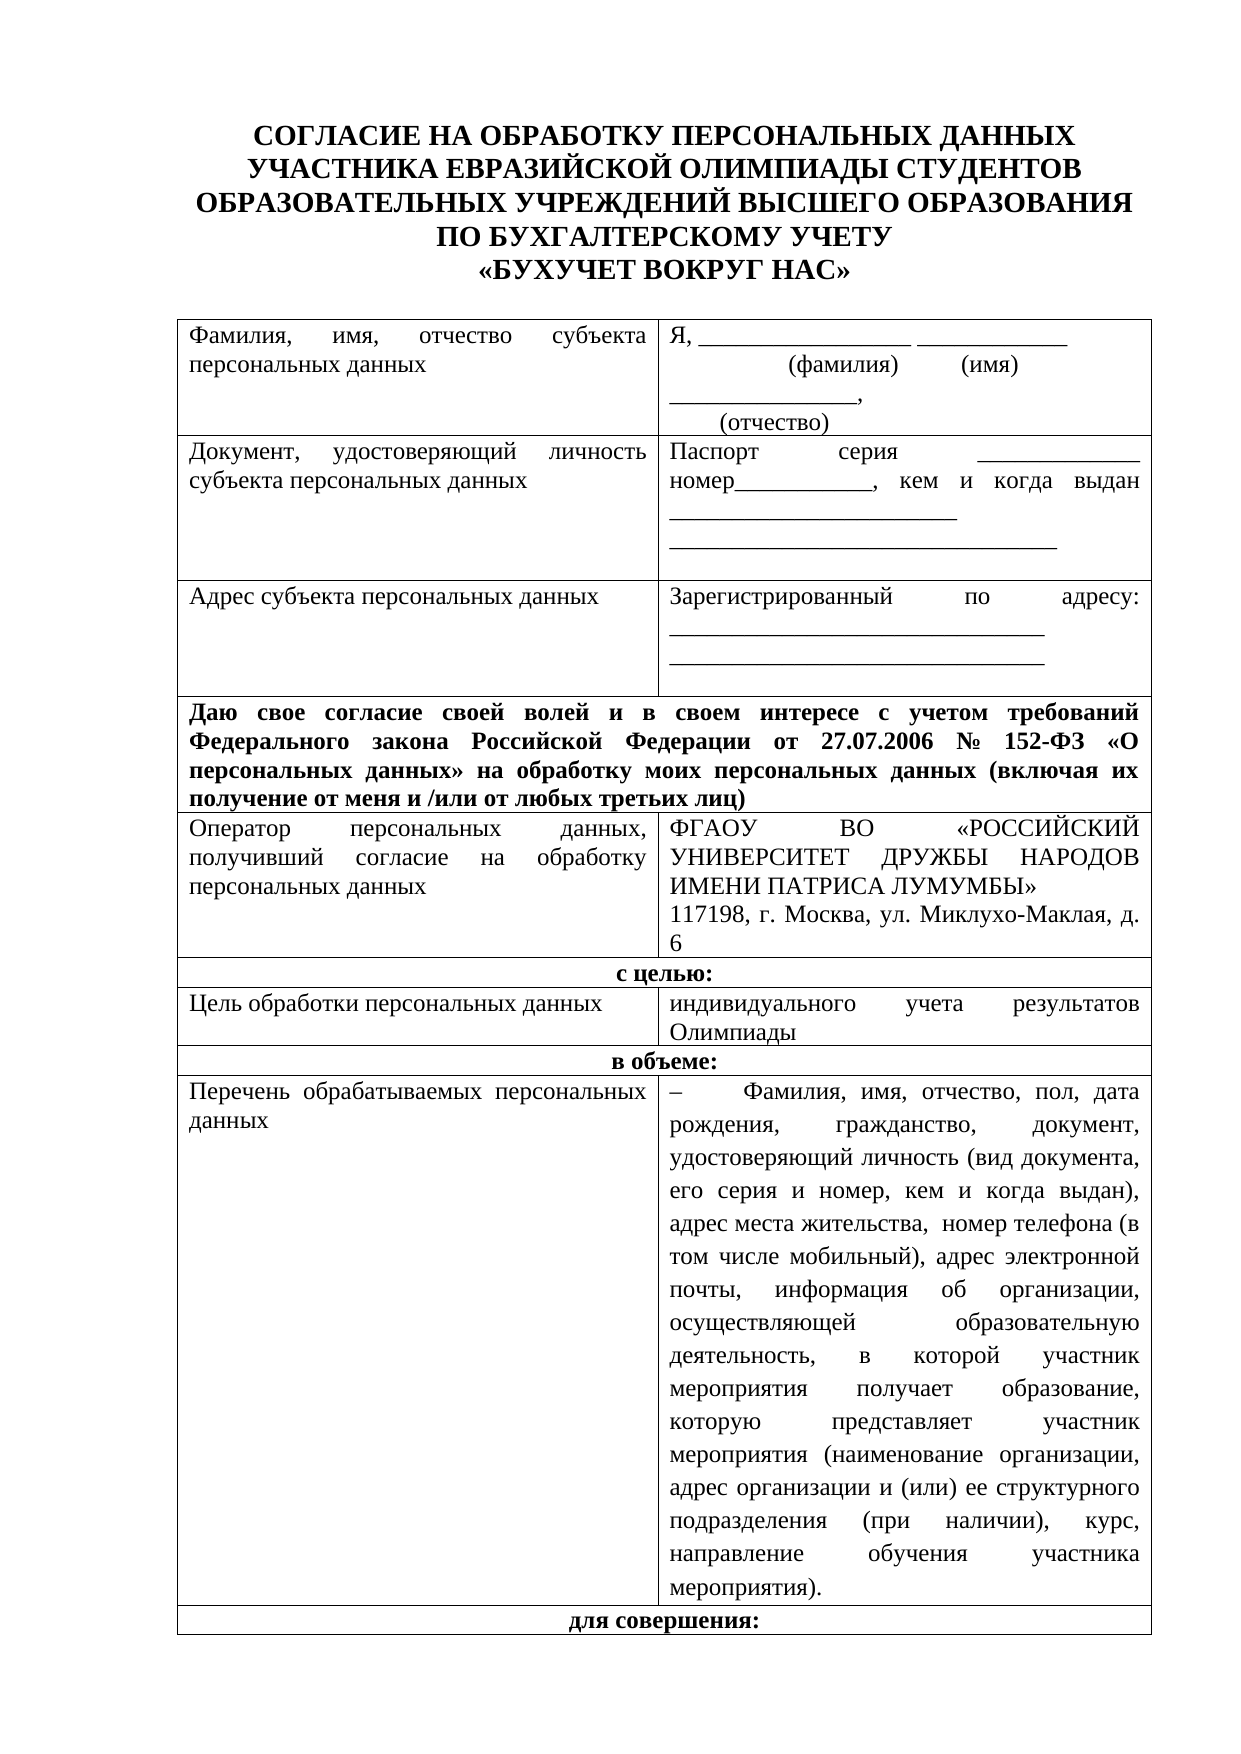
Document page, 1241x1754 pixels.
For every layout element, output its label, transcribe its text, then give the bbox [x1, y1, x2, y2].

table_cell Оператор персональных данных, получивший согласие на обработку персональных данных [178, 813, 658, 957]
table_cell ФГАОУ ВО «РОССИЙСКИЙ УНИВЕРСИТЕТ ДРУЖБЫ НАРОДОВ ИМЕНИ ПАТРИСА ЛУМУМБЫ» 117198, г. Москва, ул. Миклухо-Маклая, д. 6 [659, 813, 1151, 957]
table_cell Даю свое согласие своей волей и в своем интересе с учетом требований Федерального закона Российской Федерации от 27.07.2006 № 152-ФЗ «О персональных данных» на обработку моих персональных данных (включая их получение от меня и /или от любых третьих лиц) [178, 697, 1151, 812]
text «БУХУЧЕТ ВОКРУГ НАС» [177, 252, 1152, 286]
table_cell для совершения: [178, 1606, 1151, 1634]
table_cell Паспорт серия _____________ номер___________, кем и когда выдан _______________________ _______________________________ [659, 436, 1151, 580]
table_cell с целью: [178, 958, 1151, 987]
table_cell Документ, удостоверяющий личность субъекта персональных данных [178, 436, 658, 580]
table_header Фамилия, имя, отчество субъекта персональных данных [178, 320, 658, 435]
table_cell Перечень обрабатываемых персональных данных [178, 1076, 658, 1604]
table_cell Фамилия, имя, отчество, пол, дата рождения, гражданство, документ, удостоверяющий личность (вид документа, его серия и номер, кем и когда выдан), адрес места жительства, номер телефона (в том числе мобильный), адрес электронной почты, информация об организации, осуществляющей образовательную деятельность, в которой участник мероприятия получает образование, которую представляет участник мероприятия (наименование организации, адрес организации и (или) ее структурного подразделения (при наличии), курс, направление обучения участника мероприятия). [659, 1076, 1151, 1604]
table_header Я, _________________ ____________ (фамилия) (имя) _______________, (отчество) [659, 320, 1151, 435]
table_cell в объеме: [178, 1046, 1151, 1075]
table_cell Цель обработки персональных данных [178, 988, 658, 1045]
table_cell Зарегистрированный по адресу: ______________________________ ______________________________ [659, 581, 1151, 696]
text УЧАСТНИКА ЕВРАЗИЙСКОЙ ОЛИМПИАДЫ СТУДЕНТОВ ОБРАЗОВАТЕЛЬНЫХ УЧРЕЖДЕНИЙ ВЫСШЕГО ОБРАЗОВАНИЯ ПО БУХГАЛТЕРСКОМУ УЧЕТУ [177, 152, 1152, 252]
text СОГЛАСИЕ НА ОБРАБОТКУ ПЕРСОНАЛЬНЫХ ДАННЫХ [177, 118, 1152, 152]
table_cell индивидуального учета результатов Олимпиады [659, 988, 1151, 1045]
table_cell Адрес субъекта персональных данных [178, 581, 658, 696]
